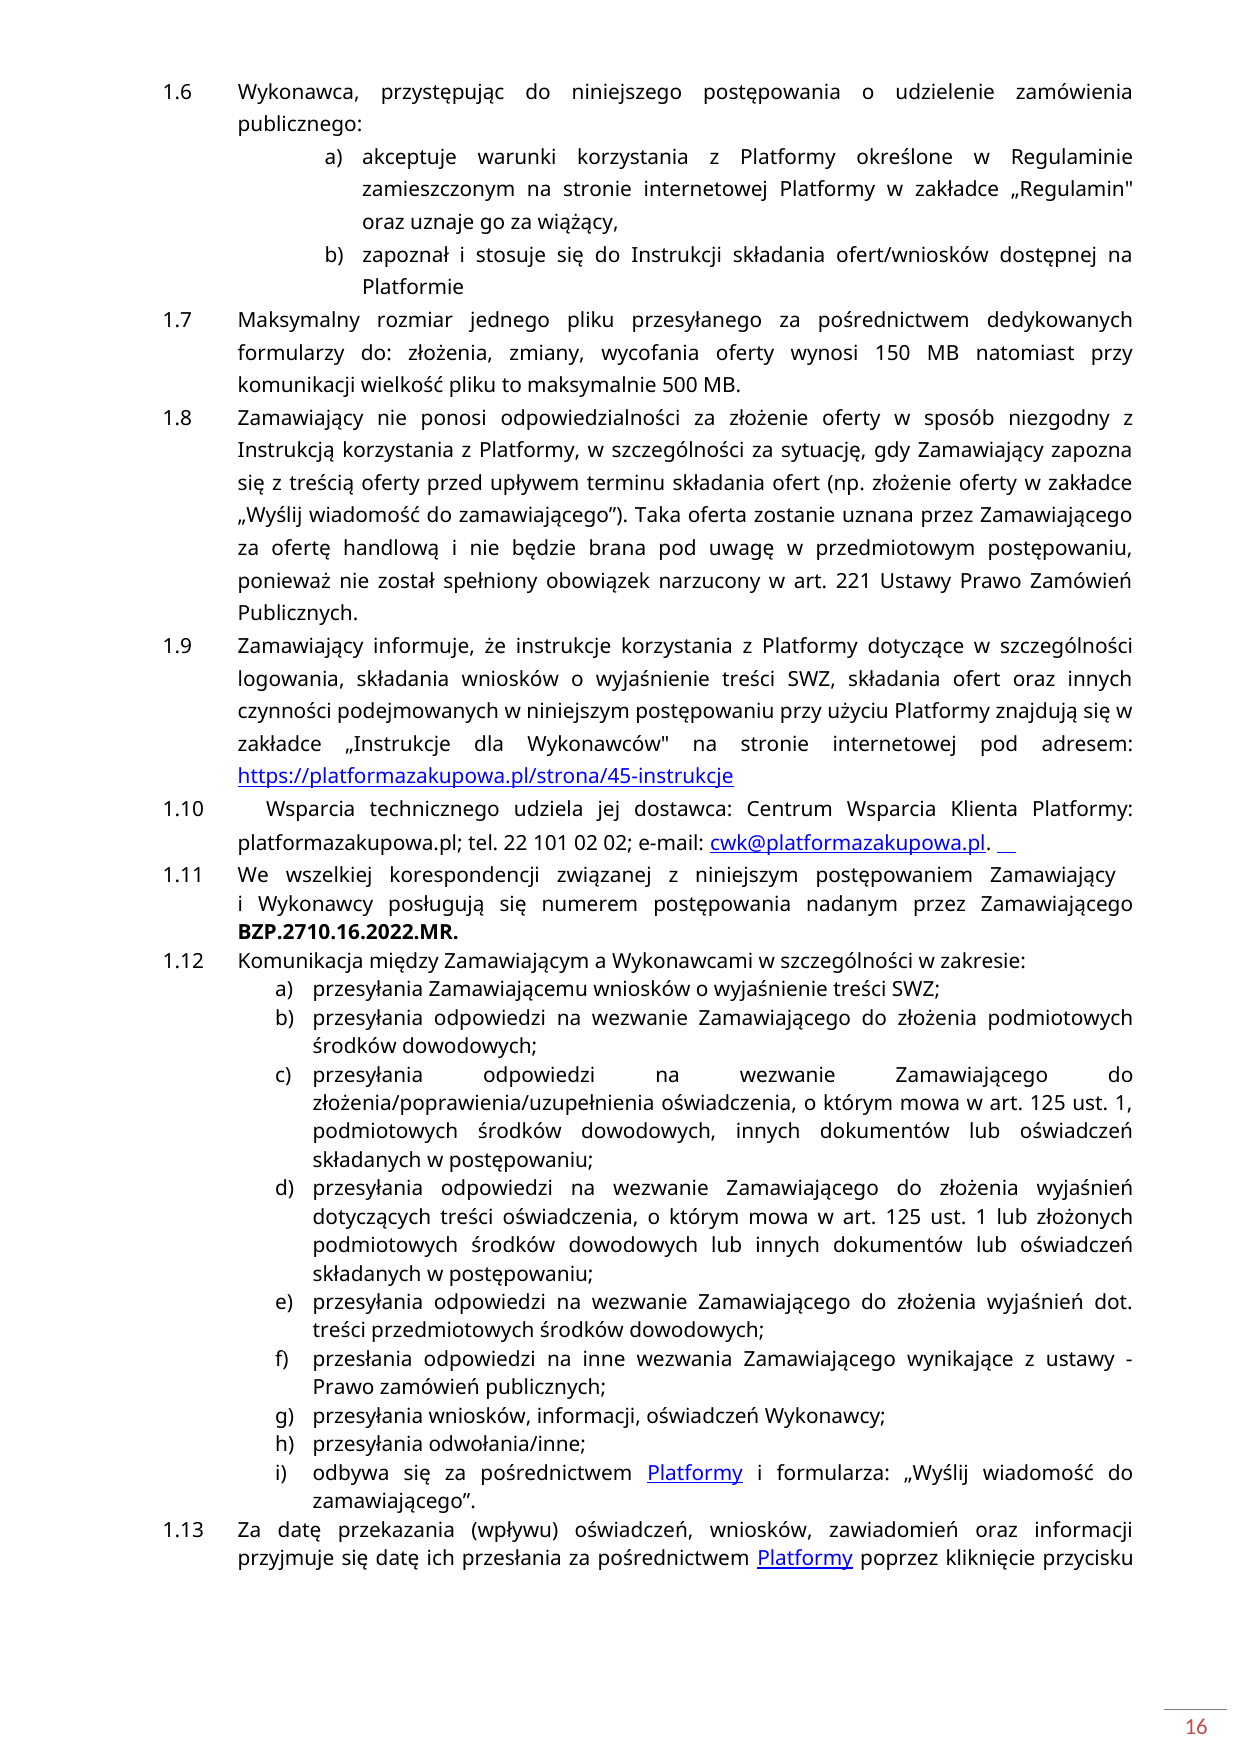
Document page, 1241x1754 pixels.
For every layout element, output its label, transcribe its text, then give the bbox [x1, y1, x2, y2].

list przesłania odpowiedzi na inne wezwania Zamawiającego wynikające z ustawy - Prawo zamówień publicznych; [275, 1344, 1134, 1401]
list Wykonawca, przystępując do niniejszego postępowania o udzielenie zamówienia publicznego: [162, 77, 1134, 138]
list przesyłania odpowiedzi na wezwanie Zamawiającego do złożenia wyjaśnień dotyczących treści oświadczenia, o którym mowa w art. 125 ust. 1 lub złożonych podmiotowych środków dowodowych lub innych dokumentów lub oświadczeń składanych w postępowaniu; [275, 1173, 1134, 1287]
list przesyłania odwołania/inne; [275, 1429, 1134, 1458]
list przesyłania odpowiedzi na wezwanie Zamawiającego do złożenia wyjaśnień dot. treści przedmiotowych środków dowodowych; [275, 1287, 1134, 1344]
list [162, 1515, 1134, 1572]
list Wsparcia technicznego udziela jej dostawca: Centrum Wsparcia Klienta Platformy: platformazakupowa.pl; tel. 22 101 02 02; e-mail: cwk@platformazakupowa.pl. [162, 794, 1134, 856]
list odbywa się za pośrednictwem Platformy i formularza: „Wyślij wiadomość do zamawiającego”. [275, 1458, 1134, 1515]
list Komunikacja między Zamawiającym a Wykonawcami w szczególności w zakresie: [162, 946, 1134, 974]
list przesyłania odpowiedzi na wezwanie Zamawiającego do złożenia/poprawienia/uzupełnienia oświadczenia, o którym mowa w art. 125 ust. 1, podmiotowych środków dowodowych, innych dokumentów lub oświadczeń składanych w postępowaniu; [275, 1060, 1134, 1173]
list przesyłania Zamawiającemu wniosków o wyjaśnienie treści SWZ; [275, 974, 1134, 1003]
list akceptuje warunki korzystania z Platformy określone w Regulaminie zamieszczonym na stronie internetowej Platformy w zakładce „Regulamin" oraz uznaje go za wiążący, [324, 142, 1134, 236]
list Zamawiający informuje, że instrukcje korzystania z Platformy dotyczące w szczególności logowania, składania wniosków o wyjaśnienie treści SWZ, składania ofert oraz innych czynności podejmowanych w niniejszym postępowaniu przy użyciu Platformy znajdują się w zakładce „Instrukcje dla Wykonawców" na stronie internetowej pod adresem: https://platformazakupowa.pl/strona/45-instrukcje [162, 631, 1134, 790]
list przesyłania wniosków, informacji, oświadczeń Wykonawcy; [275, 1401, 1134, 1429]
list Maksymalny rozmiar jednego pliku przesyłanego za pośrednictwem dedykowanych formularzy do: złożenia, zmiany, wycofania oferty wynosi 150 MB natomiast przy komunikacji wielkość pliku to maksymalnie 500 MB. [162, 305, 1134, 399]
list We wszelkiej korespondencji związanej z niniejszym postępowaniem Zamawiający i Wykonawcy posługują się numerem postępowania nadanym przez Zamawiającego BZP.2710.16.2022.MR. [162, 861, 1134, 946]
list zapoznał i stosuje się do Instrukcji składania ofert/wniosków dostępnej na Platformie [324, 240, 1134, 301]
list przesyłania odpowiedzi na wezwanie Zamawiającego do złożenia podmiotowych środków dowodowych; [275, 1003, 1134, 1060]
list Zamawiający nie ponosi odpowiedzialności za złożenie oferty w sposób niezgodny z Instrukcją korzystania z Platformy, w szczególności za sytuację, gdy Zamawiający zapozna się z treścią oferty przed upływem terminu składania ofert (np. złożenie oferty w zakładce „Wyślij wiadomość do zamawiającego”). Taka oferta zostanie uznana przez Zamawiającego za ofertę handlową i nie będzie brana pod uwagę w przedmiotowym postępowaniu, ponieważ nie został spełniony obowiązek narzucony w art. 221 Ustawy Prawo Zamówień Publicznych. [162, 403, 1134, 627]
